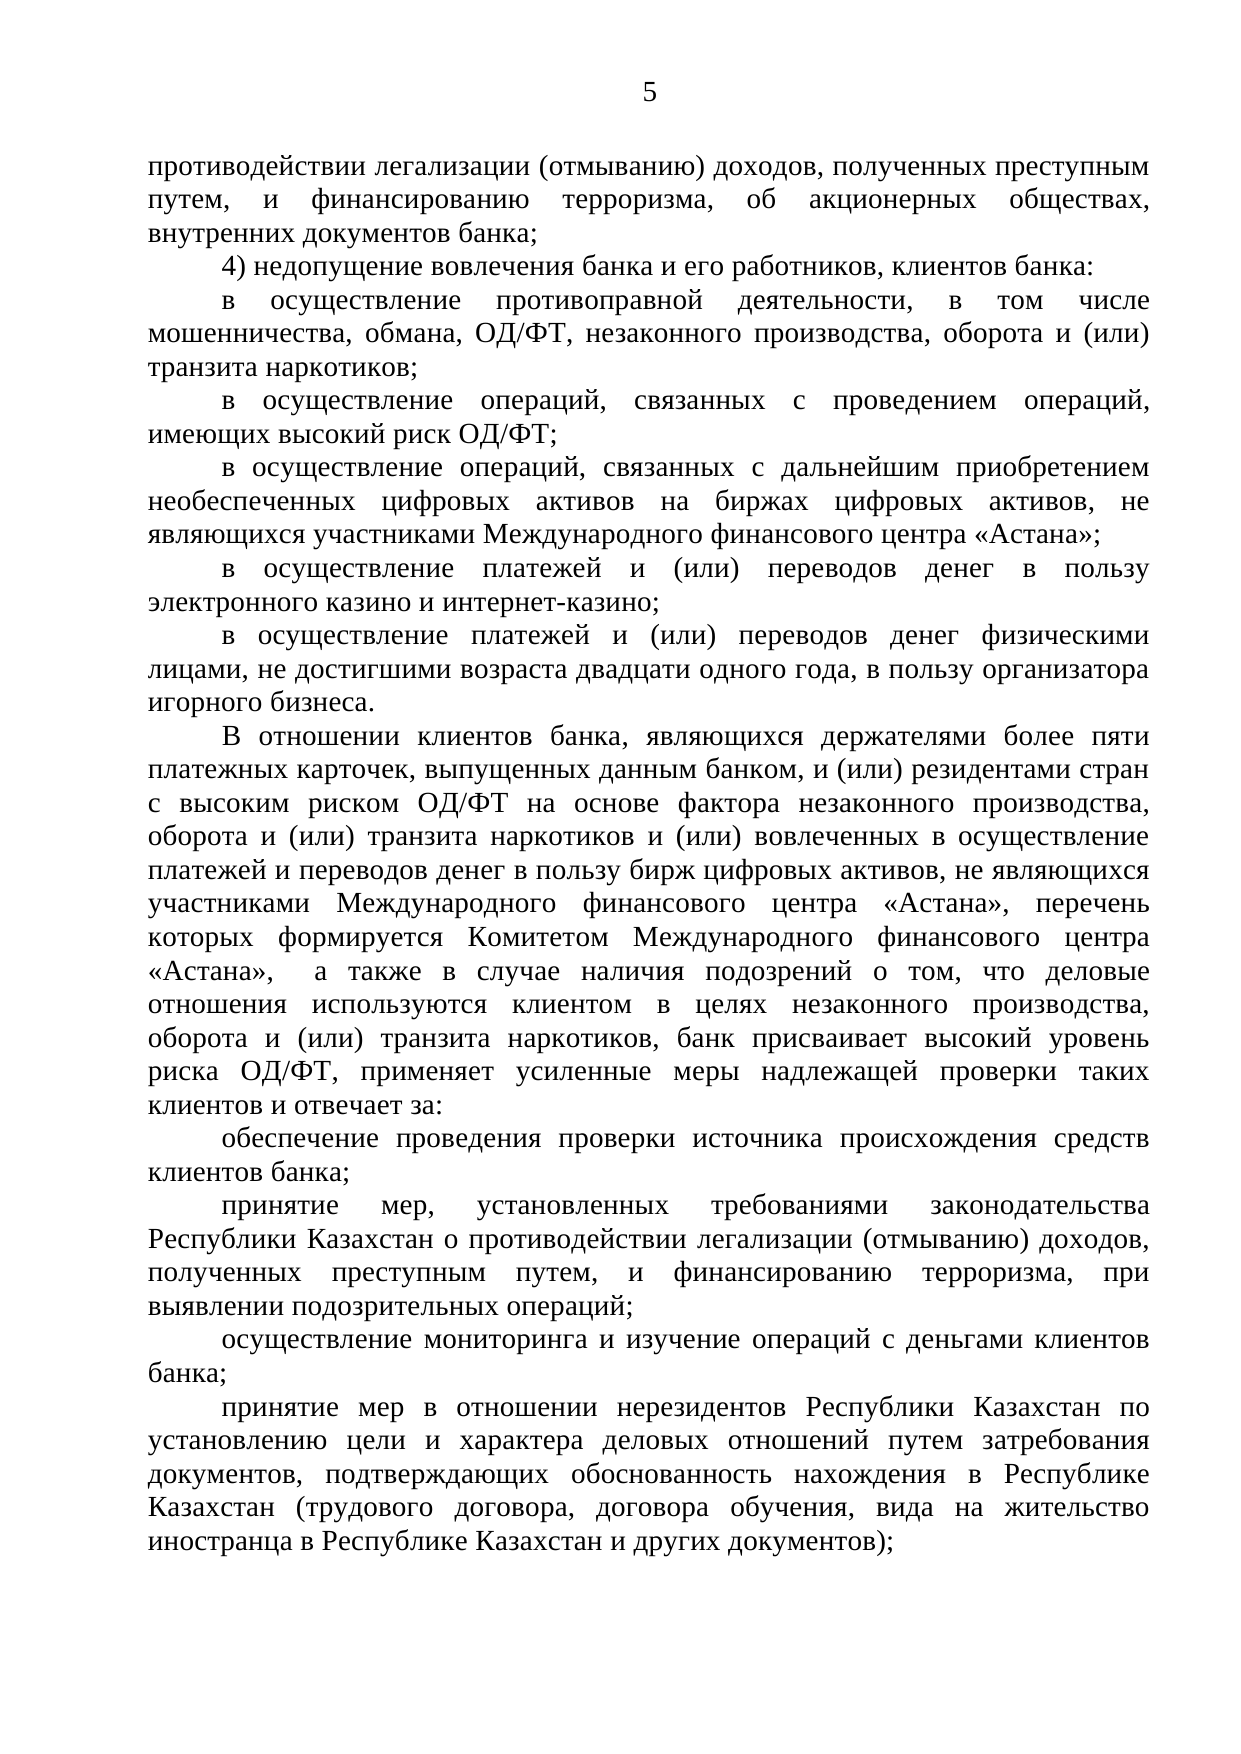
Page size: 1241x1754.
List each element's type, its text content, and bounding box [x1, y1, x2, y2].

text принятие мер, установленных требованиями законодательства Республики Казахстан о противодействии легализации (отмыванию) доходов, полученных преступным путем, и финансированию терроризма, при выявлении подозрительных операций; [148, 1187, 1152, 1322]
text в осуществление операций, связанных с проведением операций, имеющих высокий риск ОД/ФТ; [148, 382, 1152, 449]
text принятие мер в отношении нерезидентов Республики Казахстан по установлению цели и характера деловых отношений путем затребования документов, подтверждающих обоснованность нахождения в Республике Казахстан (трудового договора, договора обучения, вида на жительство иностранца в Республике Казахстан и других документов); [148, 1389, 1152, 1556]
text в осуществление платежей и (или) переводов денег физическими лицами, не достигшими возраста двадцати одного года, в пользу организатора игорного бизнеса. [148, 617, 1152, 718]
text В отношении клиентов банка, являющихся держателями более пяти платежных карточек, выпущенных данным банком, и (или) резидентами стран с высоким риском ОД/ФТ на основе фактора незаконного производства, оборота и (или) транзита наркотиков и (или) вовлеченных в осуществление платежей и переводов денег в пользу бирж цифровых активов, не являющихся участниками Международного финансового центра «Астана», перечень которых формируется Комитетом Международного финансового центра «Астана», а также в случае наличия подозрений о том, что деловые отношения используются клиентом в целях незаконного производства, оборота и (или) транзита наркотиков, банк присваивает высокий уровень риска ОД/ФТ, применяет усиленные меры надлежащей проверки таких клиентов и отвечает за: [148, 718, 1152, 1120]
text обеспечение проведения проверки источника происхождения средств клиентов банка; [148, 1120, 1152, 1187]
text 4) недопущение вовлечения банка и его работников, клиентов банка: [148, 248, 1152, 282]
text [148, 148, 1152, 248]
text осуществление мониторинга и изучение операций с деньгами клиентов банка; [148, 1322, 1152, 1389]
text в осуществление платежей и (или) переводов денег в пользу электронного казино и интернет-казино; [148, 550, 1152, 617]
text в осуществление операций, связанных с дальнейшим приобретением необеспеченных цифровых активов на биржах цифровых активов, не являющихся участниками Международного финансового центра «Астана»; [148, 449, 1152, 550]
text в осуществление противоправной деятельности, в том числе мошенничества, обмана, ОД/ФТ, незаконного производства, оборота и (или) транзита наркотиков; [148, 282, 1152, 382]
